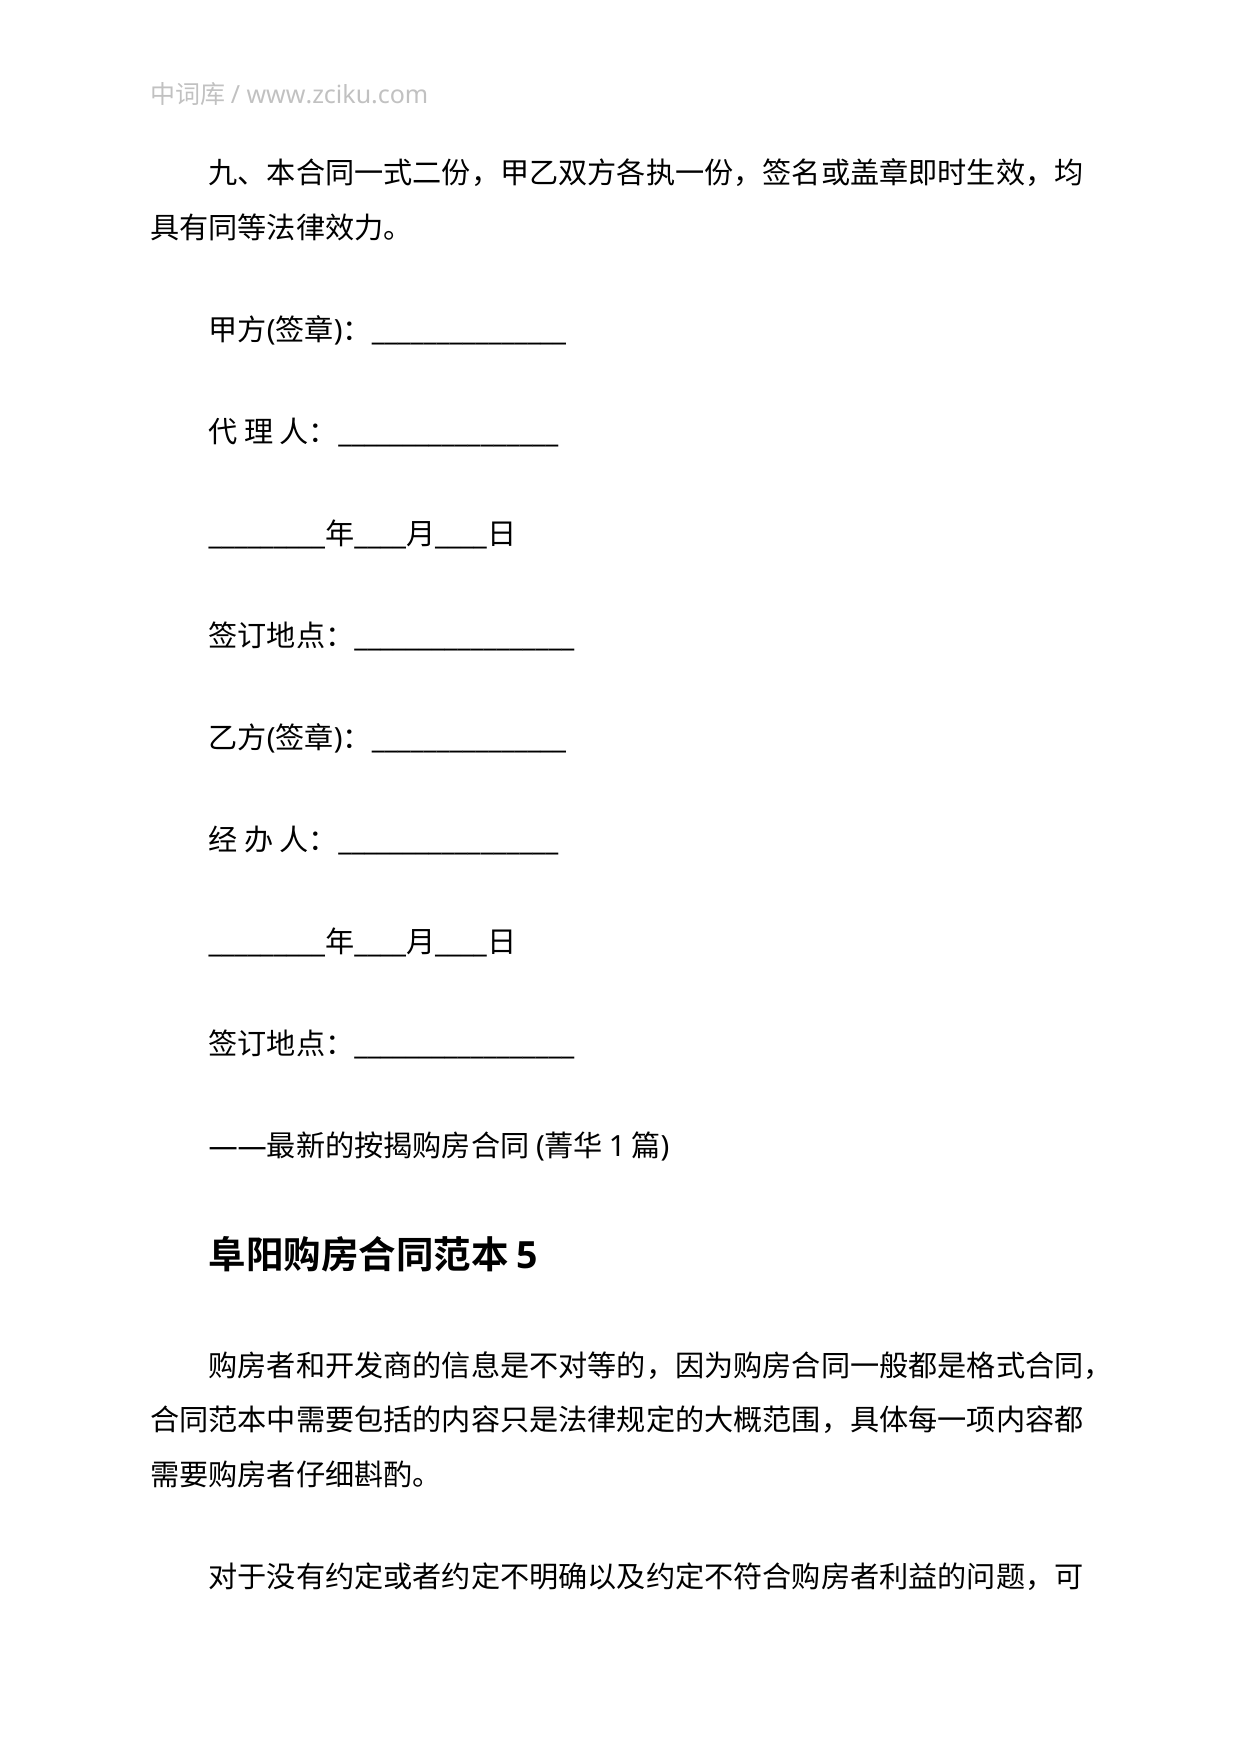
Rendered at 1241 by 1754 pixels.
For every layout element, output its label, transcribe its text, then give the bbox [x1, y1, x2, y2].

text _________年____月____日 [150, 511, 1090, 553]
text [150, 1554, 1090, 1596]
text _________年____月____日 [150, 918, 1090, 961]
text 签订地点：_________________ [150, 613, 1090, 655]
text 九、本合同一式二份，甲乙双方各执一份，签名或盖章即时生效，均具有同等法律效力。 [150, 150, 1090, 247]
text 代 理 人：_________________ [150, 409, 1090, 451]
text 甲方(签章)：_______________ [150, 307, 1090, 349]
text 购房者和开发商的信息是不对等的，因为购房合同一般都是格式合同，合同范本中需要包括的内容只是法律规定的大概范围，具体每一项内容都需要购房者仔细斟酌。 [150, 1342, 1090, 1494]
text 经 办 人：_________________ [150, 817, 1090, 859]
text ——最新的按揭购房合同 (菁华1篇) [150, 1122, 1090, 1165]
text 签订地点：_________________ [150, 1021, 1090, 1063]
text 乙方(签章)：_______________ [150, 714, 1090, 757]
text 阜阳购房合同范本5 [150, 1224, 1090, 1279]
